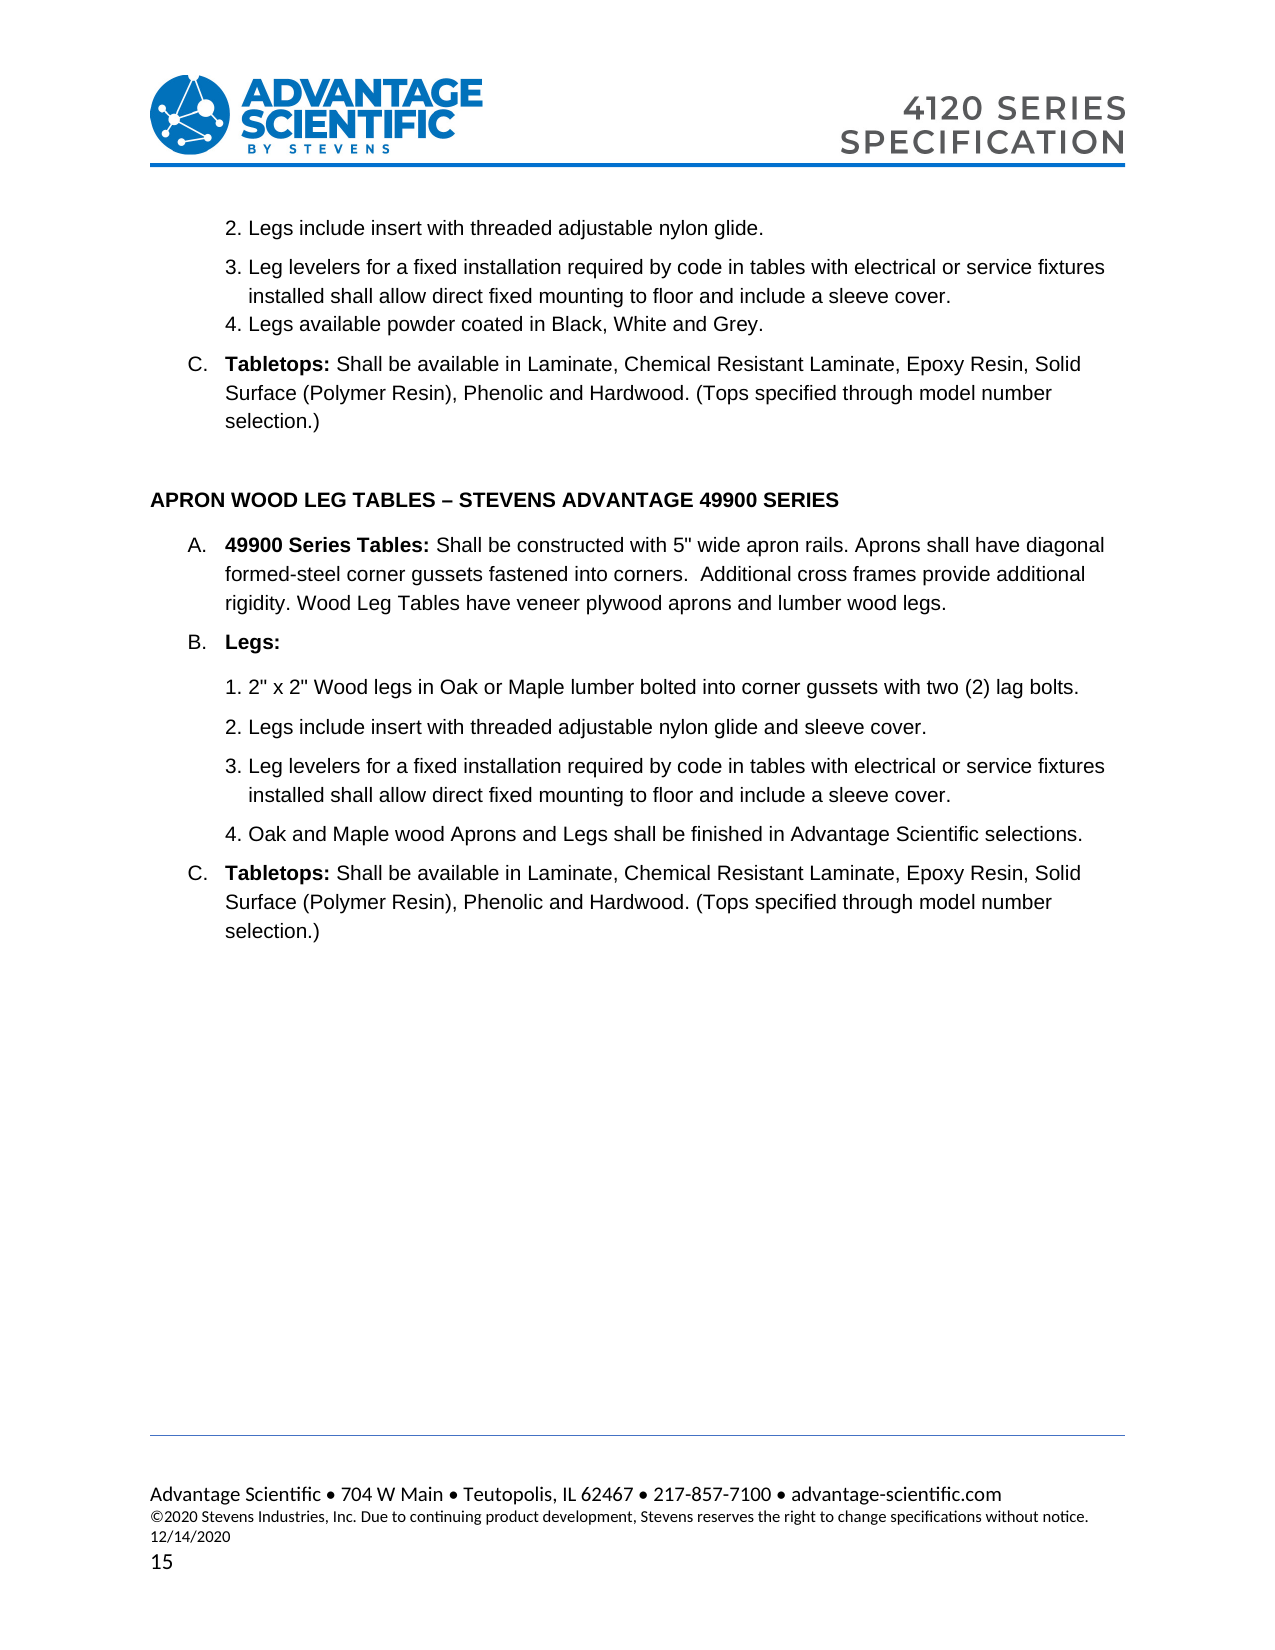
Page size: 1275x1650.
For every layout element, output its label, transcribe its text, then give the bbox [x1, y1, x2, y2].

picture [150, 75, 1125, 188]
text installed shall allow direct fixed mounting to floor and include a sleeve cover. [225, 283, 1125, 307]
text A. 49900 Series Tables: Shall be constructed with 5" wide apron rails. Aprons shall have diagonal formed-steel corner gussets fastened into corners. Additional cross frames provide additional rigidity. Wood Leg Tables have veneer plywood aprons and lumber wood legs. [187, 533, 1125, 614]
text APRON WOOD LEG TABLES – STEVENS ADVANTAGE 49900 SERIES [150, 488, 1125, 512]
text 3. Leg levelers for a fixed installation required by code in tables with electrical or service fixtures [225, 255, 1125, 279]
text 2. Legs include insert with threaded adjustable nylon glide and sleeve cover. [225, 714, 1125, 738]
text 3. Leg levelers for a fixed installation required by code in tables with electrical or service fixtures [225, 754, 1125, 778]
text installed shall allow direct fixed mounting to floor and include a sleeve cover. [225, 782, 1125, 806]
text 4. Legs available powder coated in Black, White and Grey. [225, 312, 1125, 336]
text 2. Legs include insert with threaded adjustable nylon glide. [225, 216, 1125, 239]
text C. Tabletops: Shall be available in Laminate, Chemical Resistant Laminate, Epoxy Resin, Solid Surface (Polymer Resin), Phenolic and Hardwood. (Tops specified through model number selection.) [187, 861, 1125, 942]
text B. Legs: [187, 630, 1125, 654]
text 1. 2" x 2" Wood legs in Oak or Maple lumber bolted into corner gussets with two (2) lag bolts. [225, 675, 1125, 699]
text 4. Oak and Maple wood Aprons and Legs shall be finished in Advantage Scientific selections. [225, 822, 1125, 846]
text C. Tabletops: Shall be available in Laminate, Chemical Resistant Laminate, Epoxy Resin, Solid Surface (Polymer Resin), Phenolic and Hardwood. (Tops specified through model number selection.) [187, 352, 1125, 433]
